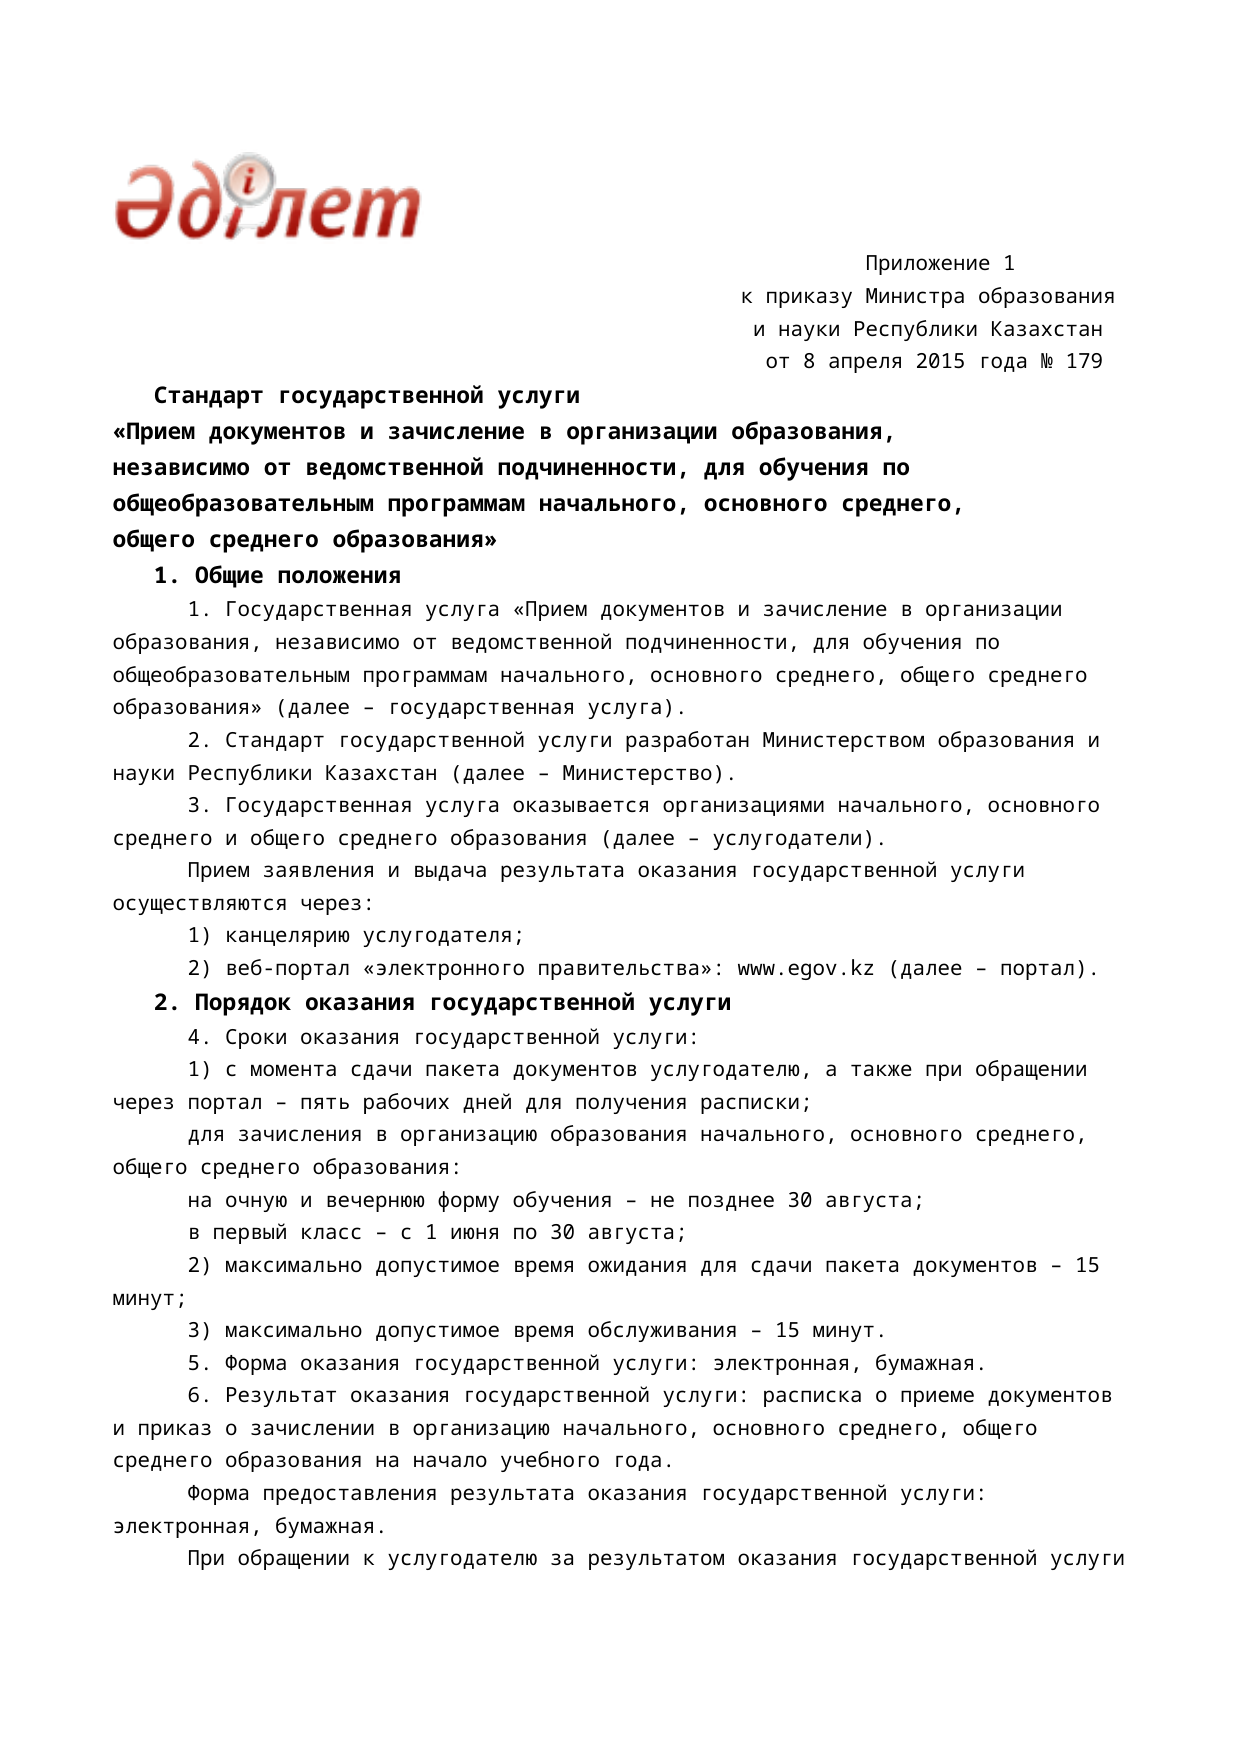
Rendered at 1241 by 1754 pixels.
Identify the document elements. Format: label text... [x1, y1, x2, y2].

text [112, 1022, 1128, 1572]
text Стандарт государственной услуги «Прием документов и зачисление в организации образования, независимо от ведомственной подчиненности, для обучения по общеобразовательным программам начального, основного среднего, общего среднего образования» [112, 379, 1128, 554]
picture [112, 149, 424, 244]
text 1. Государственная услуга «Прием документов и зачисление в организации образования, независимо от ведомственной подчиненности, для обучения по общеобразовательным программам начального, основного среднего, общего среднего образования» (далее – государственная услуга). 2. Стандарт государственной услуги разработан Министерством образования и науки Республики Казахстан (далее – Министерство). 3. Государственная услуга оказывается организациями начального, основного среднего и общего среднего образования (далее – услугодатели). Прием заявления и выдача результата оказания государственной услуги осуществляются через: 1) канцелярию услугодателя; 2) веб-портал «электронного правительства»: www.egov.kz (далее – портал). [112, 594, 1128, 982]
text 2. Порядок оказания государственной услуги [112, 986, 1128, 1017]
text 1. Общие положения [112, 559, 1128, 590]
text Приложение 1 к приказу Министра образования и науки Республики Казахстан от 8 апреля 2015 года № 179 [112, 248, 1128, 375]
